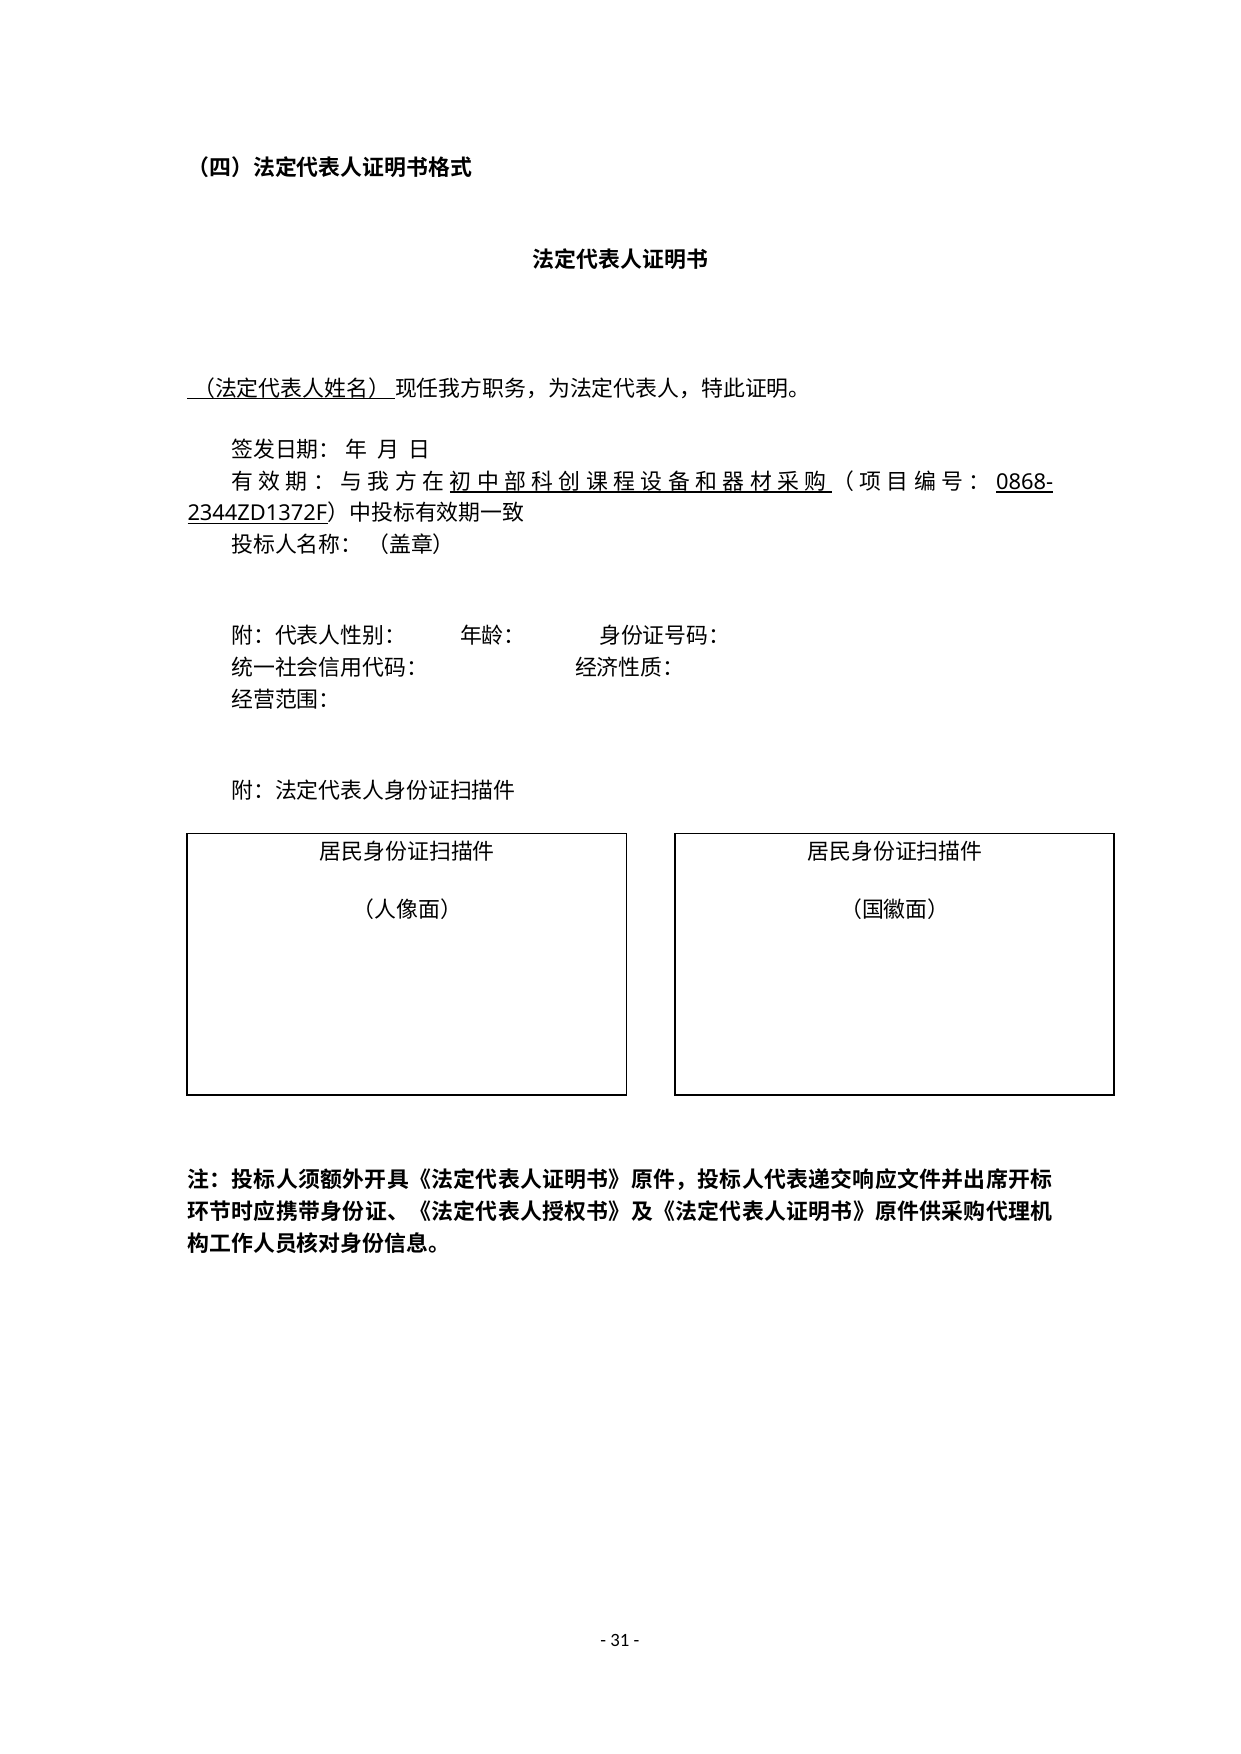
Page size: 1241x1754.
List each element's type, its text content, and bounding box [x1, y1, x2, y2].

text 注：投标人须额外开具《法定代表人证明书》原件，投标人代表递交响应文件并出席开标环节时应携带身份证、《法定代表人授权书》及《法定代表人证明书》原件供采购代理机构工作人员核对身份信息。 [187, 1162, 1053, 1257]
text （法定代表人姓名） 现任我方职务，为法定代表人，特此证明。 [187, 371, 1053, 402]
list 法定代表人证明书格式 [187, 150, 1053, 182]
text 经营范围： [187, 682, 1053, 713]
text 统一社会信用代码： 经济性质： [187, 650, 1053, 682]
text 投标人名称： （盖章） [187, 527, 1053, 559]
text 附：法定代表人身份证扫描件 [187, 773, 960, 805]
text 法定代表人证明书 [187, 242, 1053, 274]
text 附：代表人性别： 年龄： 身份证号码： [187, 618, 1053, 650]
text 有效期：与我方在初中部科创课程设备和器材采购（项目编号：0868-2344ZD1372F）中投标有效期一致 [187, 464, 1053, 527]
text 签发日期： 年 月 日 [187, 432, 1053, 464]
